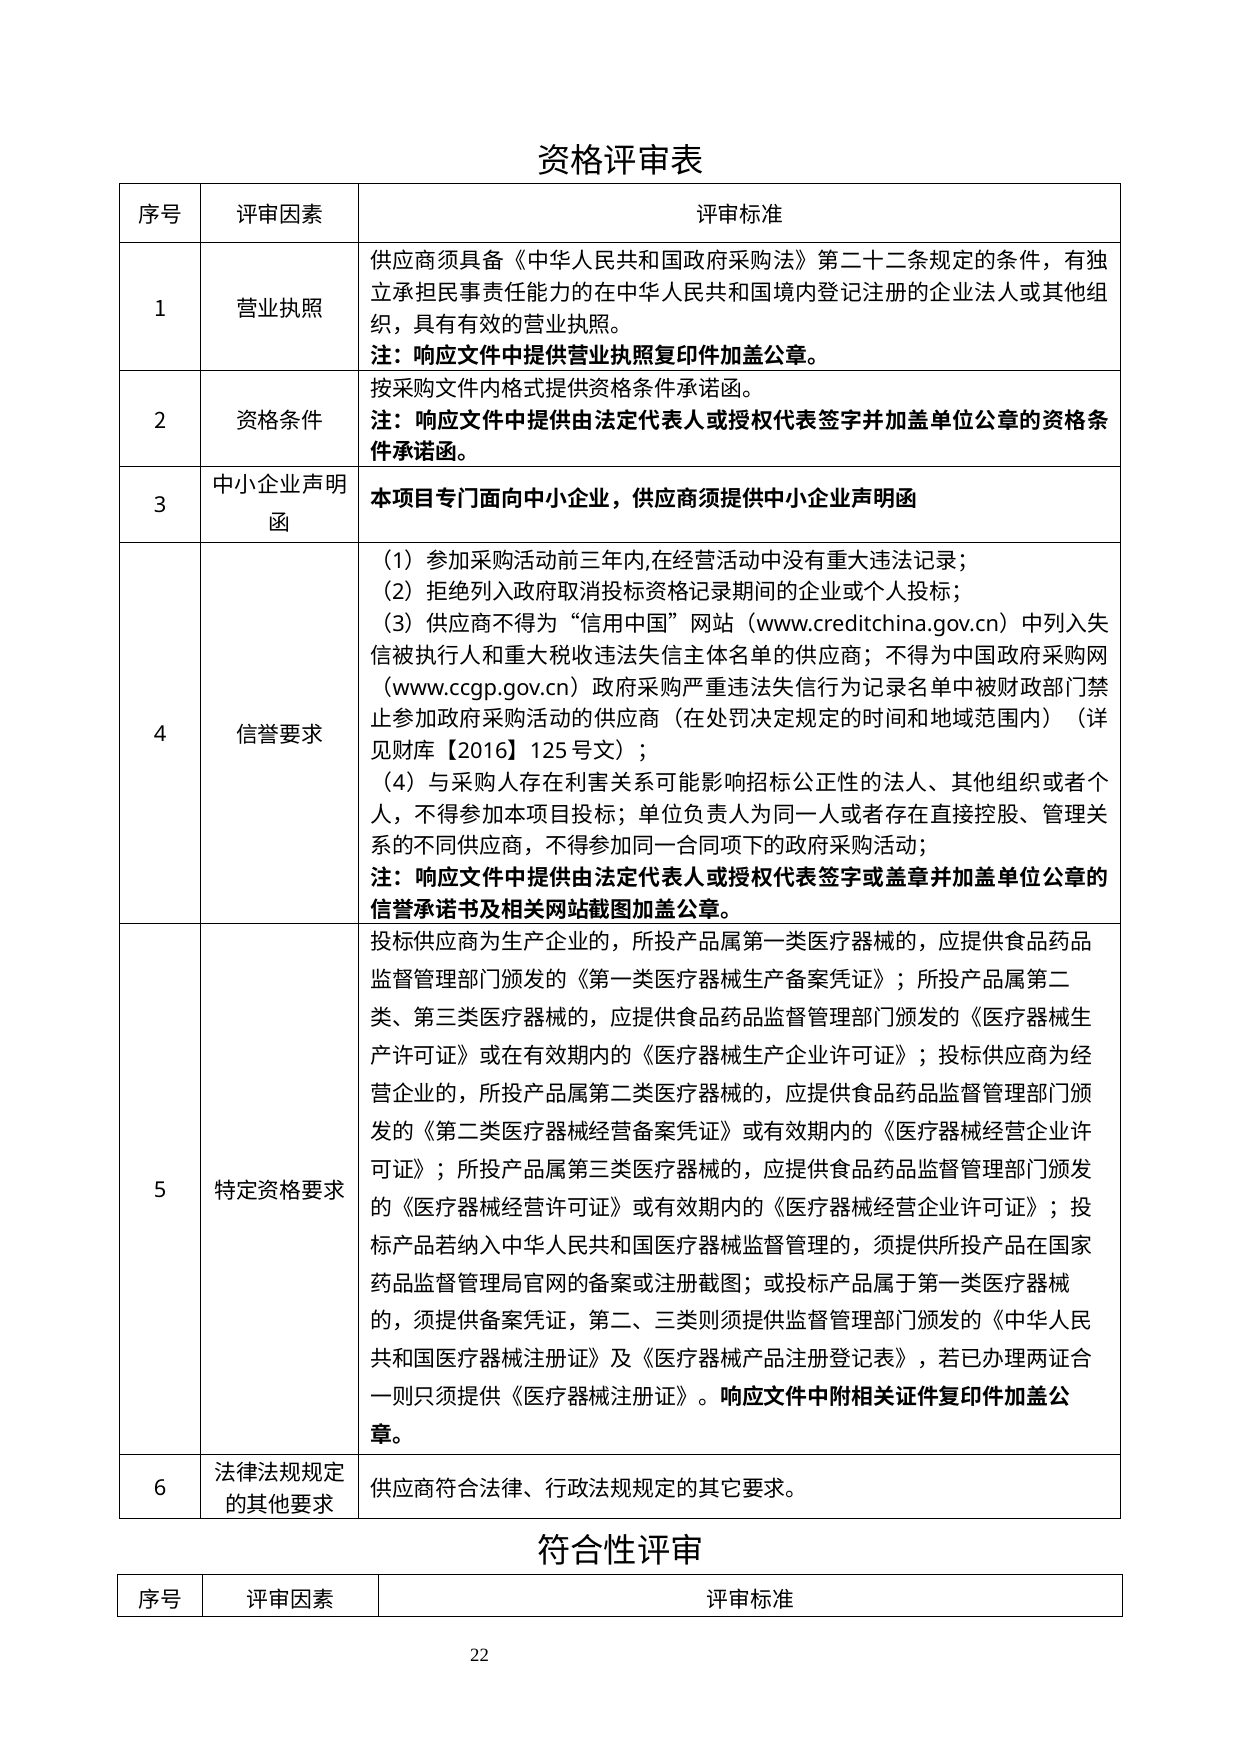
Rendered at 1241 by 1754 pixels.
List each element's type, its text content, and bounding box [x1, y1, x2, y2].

table_cell 资格条件 [201, 371, 358, 466]
table_cell 6 [120, 1455, 200, 1518]
table_cell 5 [120, 924, 200, 1454]
table_cell 供应商须具备《中华人民共和国政府采购法》第二十二条规定的条件，有独立承担民事责任能力的在中华人民共和国境内登记注册的企业法人或其他组织，具有有效的营业执照。 注：响应文件中提供营业执照复印件加盖公章。 [359, 243, 1120, 370]
text 符合性评审 [118, 1519, 1122, 1573]
table_cell 按采购文件内格式提供资格条件承诺函。 注：响应文件中提供由法定代表人或授权代表签字并加盖单位公章的资格条件承诺函。 [359, 371, 1120, 466]
table_header 评审标准 [359, 184, 1120, 242]
table_header 序号 [118, 1575, 202, 1616]
table_cell 中小企业声明函 [201, 467, 358, 542]
table_header 评审因素 [201, 184, 358, 242]
table_cell 1 [120, 243, 200, 370]
table_cell 特定资格要求 [201, 924, 358, 1454]
table_cell 供应商符合法律、行政法规规定的其它要求。 [359, 1455, 1120, 1518]
table_header 序号 [120, 184, 200, 242]
table_cell 3 [120, 467, 200, 542]
table_cell （1）参加采购活动前三年内,在经营活动中没有重大违法记录； （2）拒绝列入政府取消投标资格记录期间的企业或个人投标； （3）供应商不得为“信用中国”网站（www.creditchina.gov.cn）中列入失信被执行人和重大税收违法失信主体名单的供应商；不得为中国政府采购网（www.ccgp.gov.cn）政府采购严重违法失信行为记录名单中被财政部门禁止参加政府采购活动的供应商（在处罚决定规定的时间和地域范围内）（详见财库【2016】125号文）； （4）与采购人存在利害关系可能影响招标公正性的法人、其他组织或者个人，不得参加本项目投标；单位负责人为同一人或者存在直接控股、管理关系的不同供应商，不得参加同一合同项下的政府采购活动； 注：响应文件中提供由法定代表人或授权代表签字或盖章并加盖单位公章的信誉承诺书及相关网站截图加盖公章。 [359, 543, 1120, 923]
text 资格评审表 [118, 129, 1122, 183]
table_cell 信誉要求 [201, 543, 358, 923]
table_header 评审标准 [379, 1575, 1122, 1616]
table_cell 4 [120, 543, 200, 923]
table_cell 本项目专门面向中小企业，供应商须提供中小企业声明函 [359, 467, 1120, 542]
table_cell 营业执照 [201, 243, 358, 370]
table_cell 2 [120, 371, 200, 466]
table_cell 法律法规规定的其他要求 [201, 1455, 358, 1518]
table_header 评审因素 [203, 1575, 378, 1616]
table_cell 投标供应商为生产企业的，所投产品属第一类医疗器械的，应提供食品药品监督管理部门颁发的《第一类医疗器械生产备案凭证》；所投产品属第二类、第三类医疗器械的，应提供食品药品监督管理部门颁发的《医疗器械生产许可证》或在有效期内的《医疗器械生产企业许可证》；投标供应商为经营企业的，所投产品属第二类医疗器械的，应提供食品药品监督管理部门颁发的《第二类医疗器械经营备案凭证》或有效期内的《医疗器械经营企业许可证》；所投产品属第三类医疗器械的，应提供食品药品监督管理部门颁发的《医疗器械经营许可证》或有效期内的《医疗器械经营企业许可证》；投标产品若纳入中华人民共和国医疗器械监督管理的，须提供所投产品在国家药品监督管理局官网的备案或注册截图；或投标产品属于第一类医疗器械的，须提供备案凭证，第二、三类则须提供监督管理部门颁发的《中华人民共和国医疗器械注册证》及《医疗器械产品注册登记表》，若已办理两证合一则只须提供《医疗器械注册证》。响应文件中附相关证件复印件加盖公章。 [359, 924, 1120, 1454]
